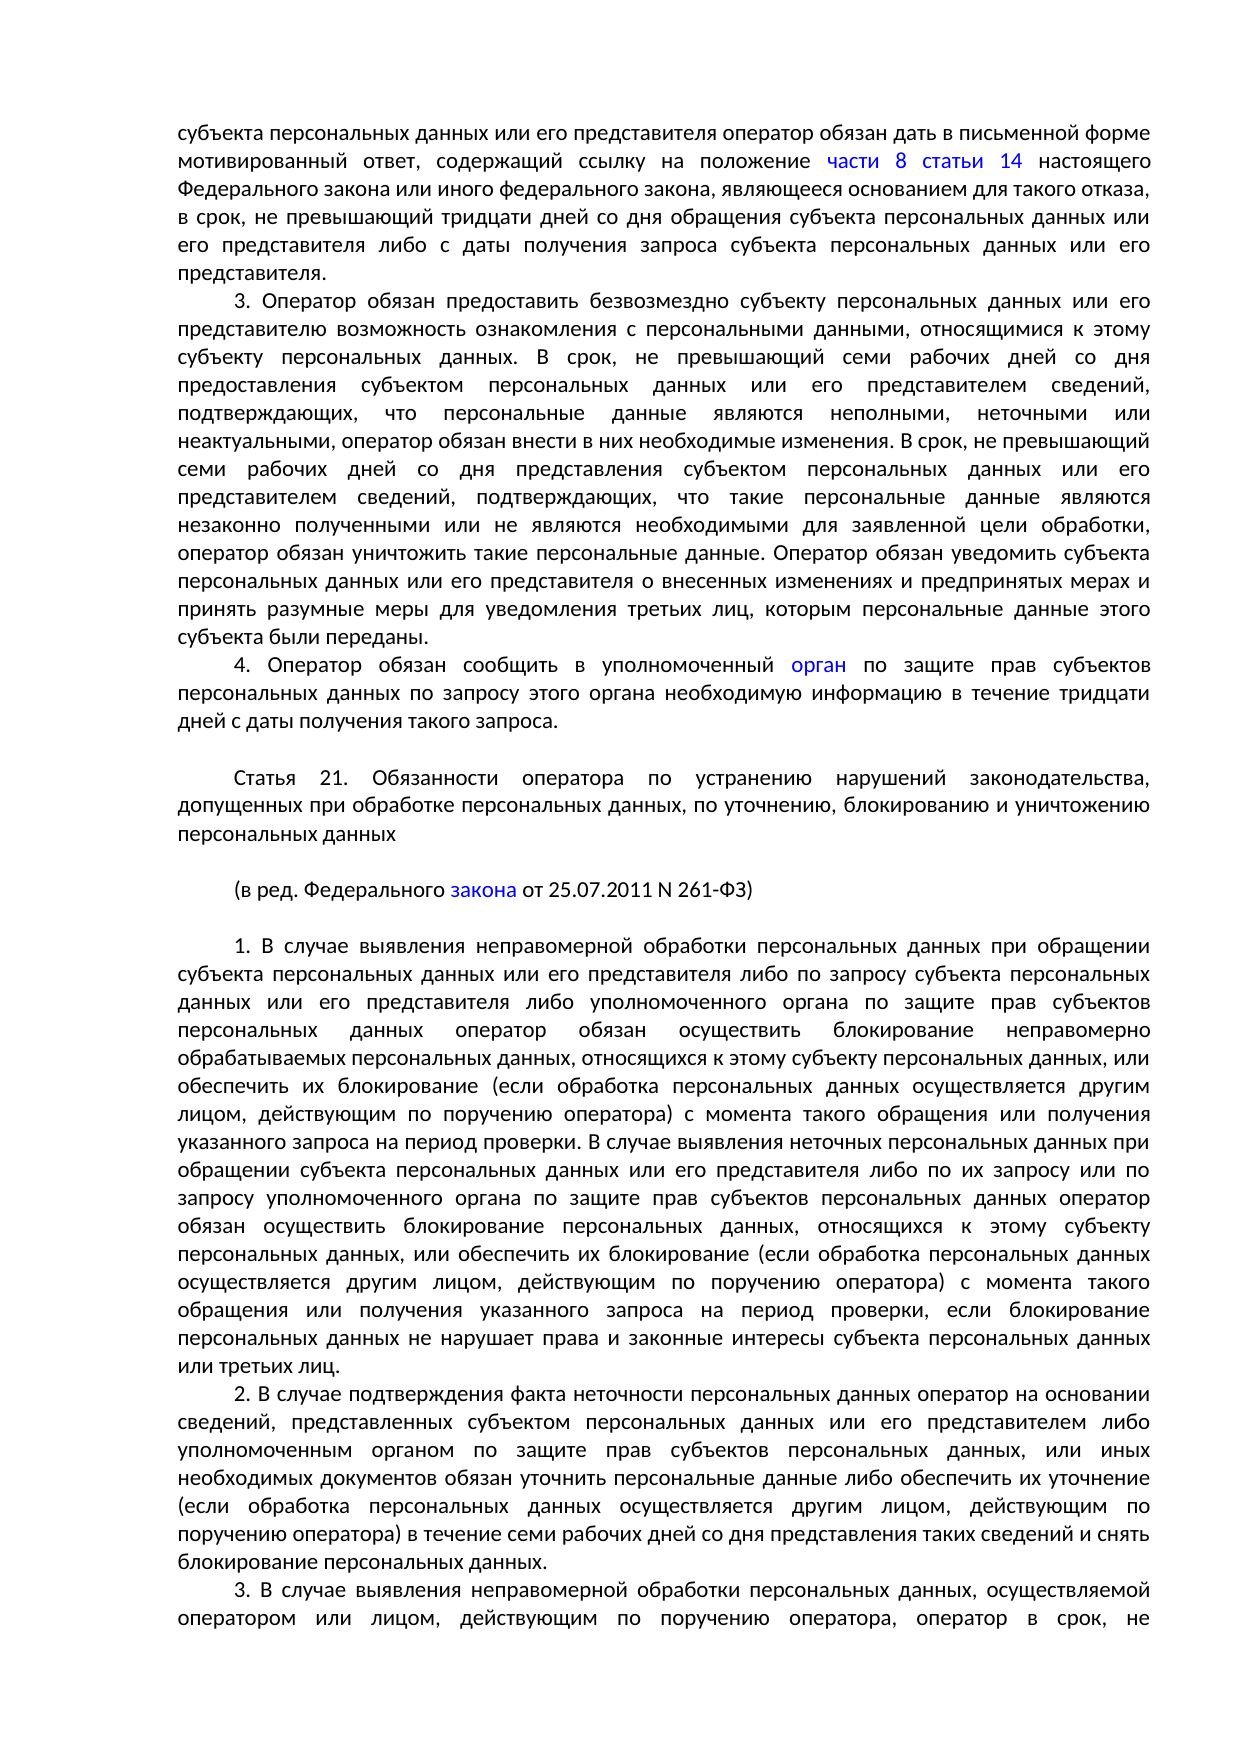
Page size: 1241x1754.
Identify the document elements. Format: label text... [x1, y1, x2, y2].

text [177, 1575, 1152, 1631]
text 3. Оператор обязан предоставить безвозмездно субъекту персональных данных или его представителю возможность ознакомления с персональными данными, относящимися к этому субъекту персональных данных. В срок, не превышающий семи рабочих дней со дня предоставления субъектом персональных данных или его представителем сведений, подтверждающих, что персональные данные являются неполными, неточными или неактуальными, оператор обязан внести в них необходимые изменения. В срок, не превышающий семи рабочих дней со дня представления субъектом персональных данных или его представителем сведений, подтверждающих, что такие персональные данные являются незаконно полученными или не являются необходимыми для заявленной цели обработки, оператор обязан уничтожить такие персональные данные. Оператор обязан уведомить субъекта персональных данных или его представителя о внесенных изменениях и предпринятых мерах и принять разумные меры для уведомления третьих лиц, которым персональные данные этого субъекта были переданы. [177, 286, 1152, 651]
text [177, 118, 1152, 286]
text 1. В случае выявления неправомерной обработки персональных данных при обращении субъекта персональных данных или его представителя либо по запросу субъекта персональных данных или его представителя либо уполномоченного органа по защите прав субъектов персональных данных оператор обязан осуществить блокирование неправомерно обрабатываемых персональных данных, относящихся к этому субъекту персональных данных, или обеспечить их блокирование (если обработка персональных данных осуществляется другим лицом, действующим по поручению оператора) с момента такого обращения или получения указанного запроса на период проверки. В случае выявления неточных персональных данных при обращении субъекта персональных данных или его представителя либо по их запросу или по запросу уполномоченного органа по защите прав субъектов персональных данных оператор обязан осуществить блокирование персональных данных, относящихся к этому субъекту персональных данных, или обеспечить их блокирование (если обработка персональных данных осуществляется другим лицом, действующим по поручению оператора) с момента такого обращения или получения указанного запроса на период проверки, если блокирование персональных данных не нарушает права и законные интересы субъекта персональных данных или третьих лиц. [177, 931, 1152, 1379]
text 2. В случае подтверждения факта неточности персональных данных оператор на основании сведений, представленных субъектом персональных данных или его представителем либо уполномоченным органом по защите прав субъектов персональных данных, или иных необходимых документов обязан уточнить персональные данные либо обеспечить их уточнение (если обработка персональных данных осуществляется другим лицом, действующим по поручению оператора) в течение семи рабочих дней со дня представления таких сведений и снять блокирование персональных данных. [177, 1379, 1152, 1575]
text Статья 21. Обязанности оператора по устранению нарушений законодательства, допущенных при обработке персональных данных, по уточнению, блокированию и уничтожению персональных данных [177, 763, 1152, 847]
text (в ред. Федерального закона от 25.07.2011 N 261-ФЗ) [177, 875, 1152, 903]
text 4. Оператор обязан сообщить в уполномоченный орган по защите прав субъектов персональных данных по запросу этого органа необходимую информацию в течение тридцати дней с даты получения такого запроса. [177, 651, 1152, 734]
